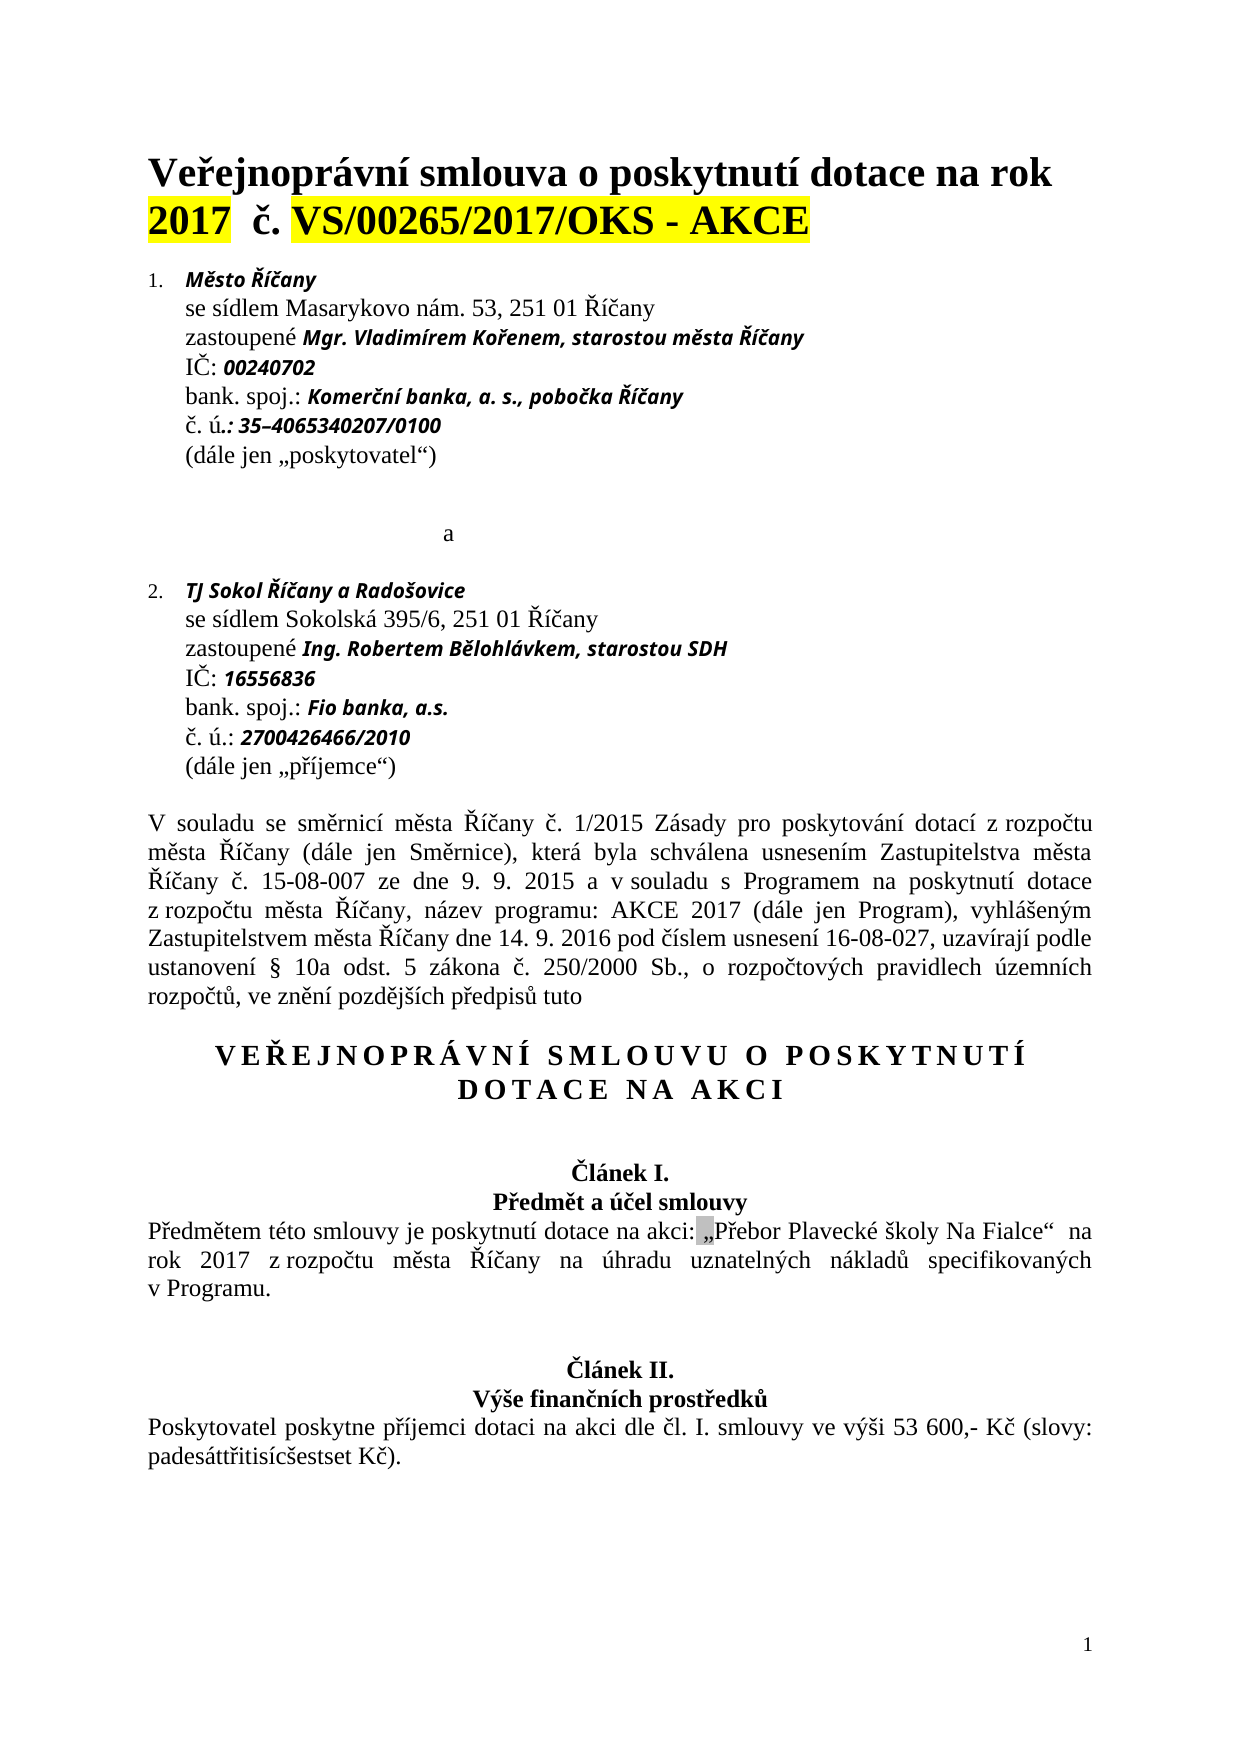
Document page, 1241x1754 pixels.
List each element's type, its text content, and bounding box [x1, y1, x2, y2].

text IČ: 16556836 [185, 663, 1093, 692]
text Výše finančních prostředků [148, 1384, 1093, 1412]
text zastoupené Ing. Robertem Bělohlávkem, starostou SDH [185, 633, 1093, 663]
text č. ú.: 2700426466/2010 [185, 722, 1093, 751]
text zastoupené Mgr. Vladimírem Kořenem, starostou města Říčany [148, 322, 1093, 352]
text č. ú.: 35–4065340207/0100 [185, 411, 1093, 440]
text Článek I. [148, 1158, 1093, 1187]
text Poskytovatel poskytne příjemci dotaci na akci dle čl. I. smlouvy ve výši 53 600,- Kč (slovy: padesáttřitisícšestset Kč). [148, 1412, 1093, 1470]
text se sídlem Sokolská 395/6, 251 01 Říčany [185, 604, 1093, 633]
text V souladu se směrnicí města Říčany č. 1/2015 Zásady pro poskytování dotací z rozpočtu města Říčany (dále jen Směrnice), která byla schválena usnesením Zastupitelstva města Říčany č. 15-08-007 ze dne 9. 9. 2015 a v souladu s Programem na poskytnutí dotace z rozpočtu města Říčany, název programu: AKCE 2017 (dále jen Program), vyhlášeným Zastupitelstvem města Říčany dne 14. 9. 2016 pod číslem usnesení 16-08-027, uzavírají podle ustanovení § 10a odst. 5 zákona č. 250/2000 Sb., o rozpočtových pravidlech územních rozpočtů, ve znění pozdějších předpisů tuto [148, 808, 1093, 1010]
text Předmětem této smlouvy je poskytnutí dotace na akci: „Přebor Plavecké školy Na Fialce“ na rok 2017 z rozpočtu města Říčany na úhradu uznatelných nákladů specifikovaných v Programu. [148, 1216, 1093, 1302]
text Předmět a účel smlouvy [148, 1187, 1093, 1216]
text Článek II. [148, 1355, 1093, 1384]
text bank. spoj.: Komerční banka, a. s., pobočka Říčany [185, 381, 1093, 411]
text Veřejnoprávní smlouva o poskytnutí dotace na rok 2017 č. VS/00265/2017/OKS - AKCE [148, 148, 1093, 243]
list Město Říčany [148, 265, 1093, 293]
text bank. spoj.: Fio banka, a.s. [185, 692, 1093, 722]
text IČ: 00240702 [185, 352, 1093, 381]
text a [369, 518, 1093, 547]
text se sídlem Masarykovo nám. 53, 251 01 Říčany [148, 293, 1093, 322]
list TJ Sokol Říčany a Radošovice [148, 576, 1093, 604]
text (dále jen „poskytovatel“) [148, 440, 1093, 469]
text (dále jen „příjemce“) [148, 751, 1093, 780]
text VEŘEJNOPRÁVNÍ smlouvu o poskytnutí DOTACE na akci [148, 1038, 1093, 1106]
